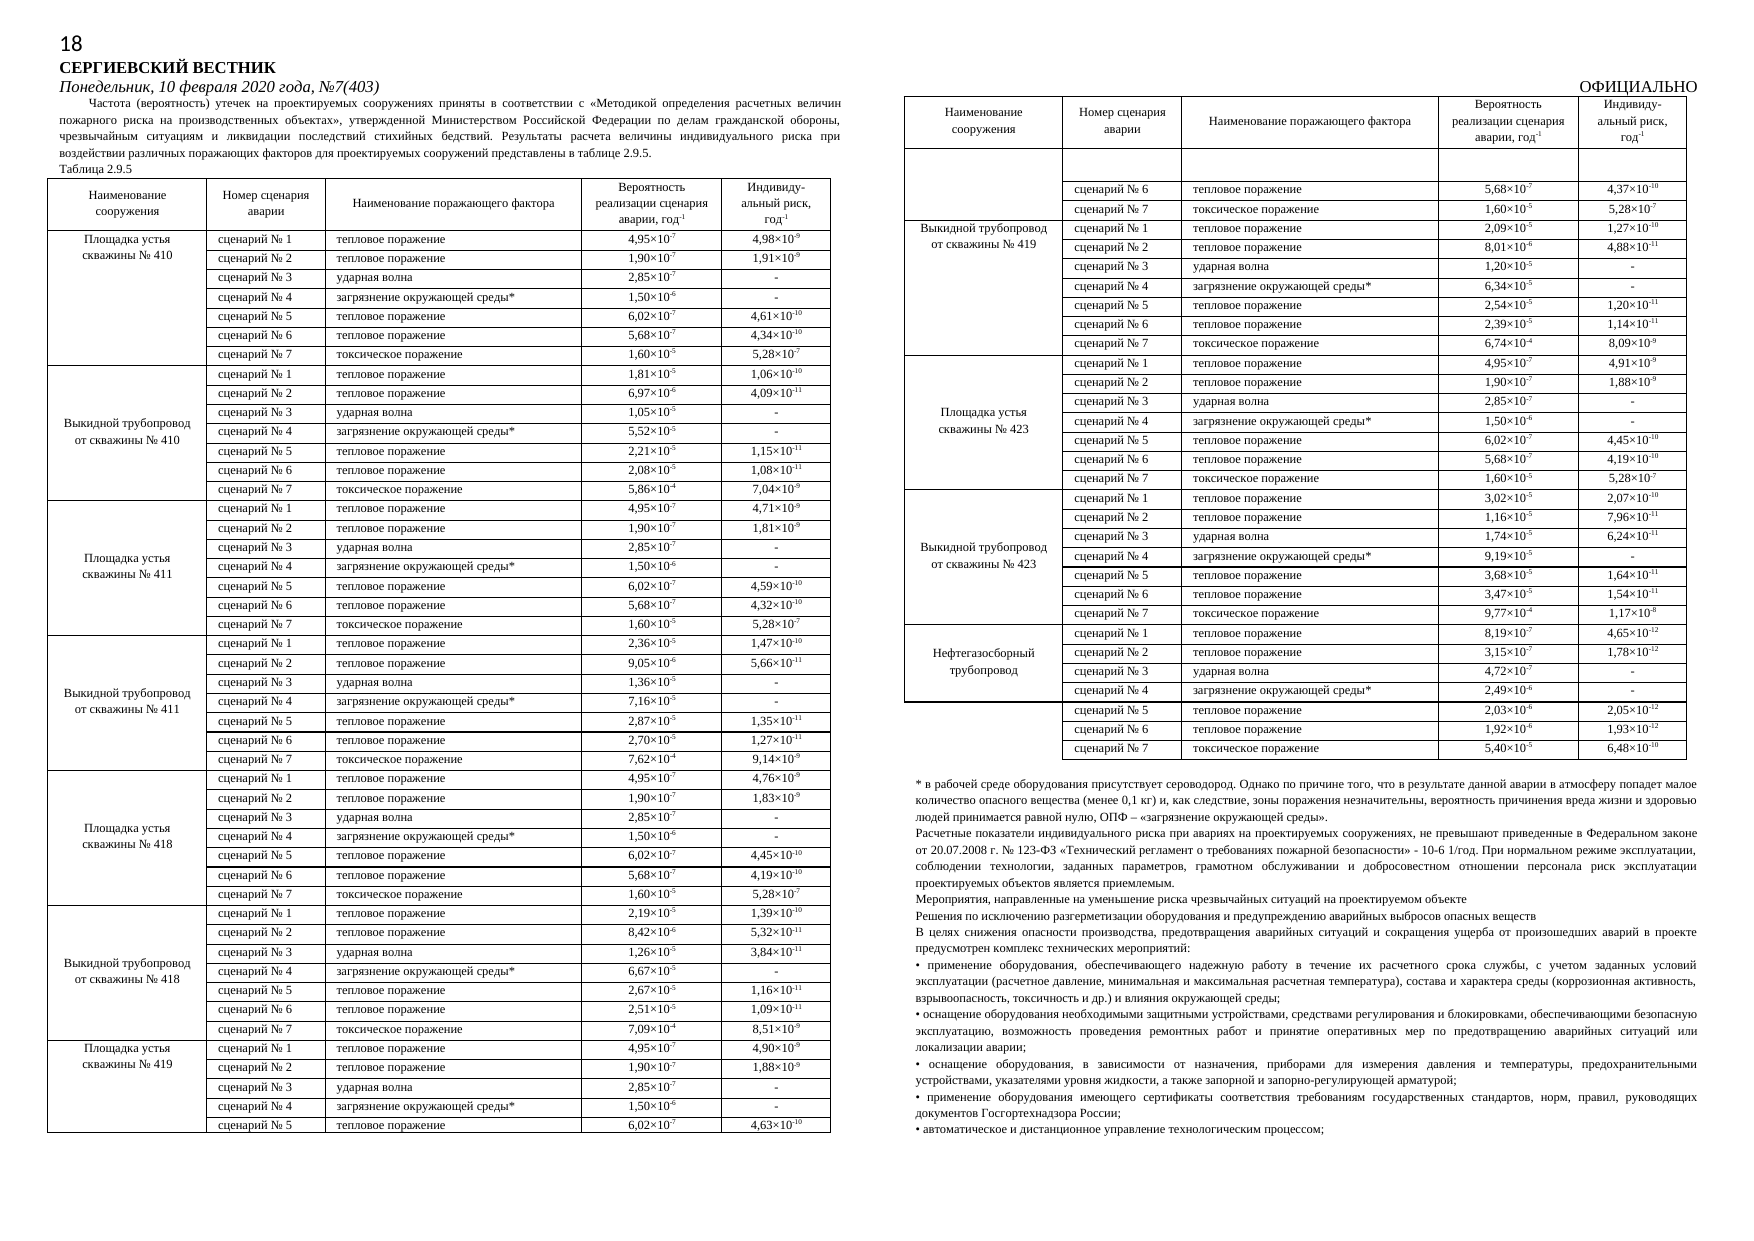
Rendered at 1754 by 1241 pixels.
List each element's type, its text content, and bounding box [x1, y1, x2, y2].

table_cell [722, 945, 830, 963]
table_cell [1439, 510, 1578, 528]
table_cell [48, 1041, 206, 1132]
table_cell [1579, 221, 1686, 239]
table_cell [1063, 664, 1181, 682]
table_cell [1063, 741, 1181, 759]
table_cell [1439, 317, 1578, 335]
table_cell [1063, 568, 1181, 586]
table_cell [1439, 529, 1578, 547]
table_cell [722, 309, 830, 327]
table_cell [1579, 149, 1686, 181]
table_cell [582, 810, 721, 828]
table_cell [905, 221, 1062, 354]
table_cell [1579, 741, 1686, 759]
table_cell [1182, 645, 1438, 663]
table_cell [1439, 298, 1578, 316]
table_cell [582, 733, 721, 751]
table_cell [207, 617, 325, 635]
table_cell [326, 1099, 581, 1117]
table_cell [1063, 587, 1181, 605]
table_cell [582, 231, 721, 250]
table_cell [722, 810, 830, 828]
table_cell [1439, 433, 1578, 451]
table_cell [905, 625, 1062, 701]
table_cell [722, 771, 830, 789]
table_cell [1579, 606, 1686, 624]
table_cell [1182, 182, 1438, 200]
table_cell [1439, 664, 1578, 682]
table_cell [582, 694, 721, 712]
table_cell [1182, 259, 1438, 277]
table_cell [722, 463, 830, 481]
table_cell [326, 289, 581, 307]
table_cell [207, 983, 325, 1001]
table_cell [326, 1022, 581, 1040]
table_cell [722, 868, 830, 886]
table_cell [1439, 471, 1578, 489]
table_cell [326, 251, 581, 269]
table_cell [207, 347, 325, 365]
text Решения по исключению разгерметизации оборудования и предупреждению аварийных выбросов опасных веществ [915, 908, 1698, 923]
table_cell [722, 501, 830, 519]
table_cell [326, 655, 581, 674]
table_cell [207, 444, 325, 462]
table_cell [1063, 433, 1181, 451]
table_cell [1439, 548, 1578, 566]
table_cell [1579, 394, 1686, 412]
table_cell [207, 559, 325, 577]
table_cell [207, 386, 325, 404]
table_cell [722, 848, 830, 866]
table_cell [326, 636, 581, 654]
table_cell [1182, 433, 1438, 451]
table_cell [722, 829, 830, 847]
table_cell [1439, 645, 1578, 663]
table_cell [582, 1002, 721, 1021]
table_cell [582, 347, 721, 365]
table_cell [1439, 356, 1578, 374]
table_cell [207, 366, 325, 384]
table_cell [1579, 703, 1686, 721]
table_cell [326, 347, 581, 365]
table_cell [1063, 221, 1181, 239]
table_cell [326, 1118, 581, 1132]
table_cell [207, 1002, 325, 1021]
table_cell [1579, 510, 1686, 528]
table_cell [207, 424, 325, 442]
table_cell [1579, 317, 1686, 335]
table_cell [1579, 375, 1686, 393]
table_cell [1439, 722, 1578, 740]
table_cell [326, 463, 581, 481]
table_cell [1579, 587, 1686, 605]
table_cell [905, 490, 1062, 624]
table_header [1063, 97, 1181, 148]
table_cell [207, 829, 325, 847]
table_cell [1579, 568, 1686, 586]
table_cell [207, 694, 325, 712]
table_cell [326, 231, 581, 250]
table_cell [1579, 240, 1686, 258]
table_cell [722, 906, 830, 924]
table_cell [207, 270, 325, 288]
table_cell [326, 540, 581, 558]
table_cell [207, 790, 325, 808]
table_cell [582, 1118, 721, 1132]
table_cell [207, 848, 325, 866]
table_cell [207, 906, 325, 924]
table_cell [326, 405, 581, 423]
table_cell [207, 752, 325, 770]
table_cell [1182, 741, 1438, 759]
text • автоматическое и дистанционное управление технологическим процессом; [915, 1122, 1698, 1137]
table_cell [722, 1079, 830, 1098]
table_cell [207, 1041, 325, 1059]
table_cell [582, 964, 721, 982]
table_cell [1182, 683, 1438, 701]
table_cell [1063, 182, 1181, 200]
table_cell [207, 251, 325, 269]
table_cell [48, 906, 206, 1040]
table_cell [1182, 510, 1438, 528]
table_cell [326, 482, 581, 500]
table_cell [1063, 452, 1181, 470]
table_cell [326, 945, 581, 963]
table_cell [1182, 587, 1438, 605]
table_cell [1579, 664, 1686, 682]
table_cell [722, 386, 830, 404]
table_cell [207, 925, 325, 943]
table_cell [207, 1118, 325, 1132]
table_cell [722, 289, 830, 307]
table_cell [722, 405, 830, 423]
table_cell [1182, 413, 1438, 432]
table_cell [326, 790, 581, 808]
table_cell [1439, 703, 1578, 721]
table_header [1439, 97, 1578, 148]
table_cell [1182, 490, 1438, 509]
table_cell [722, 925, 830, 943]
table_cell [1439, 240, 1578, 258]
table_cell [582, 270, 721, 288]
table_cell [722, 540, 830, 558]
text Расчетные показатели индивидуального риска при авариях на проектируемых сооружениях, не превышают приведенные в Федеральном законе от 20.07.2008 г. № 123-ФЗ «Технический регламент о требованиях пожарной безопасности» - 10-6 1/год. При нормальном режиме эксплуатации, соблюдении технологии, заданных параметров, грамотном обслуживании и добросовестном отношении персонала риск эксплуатации проектируемых объектов является приемлемым. [915, 826, 1698, 890]
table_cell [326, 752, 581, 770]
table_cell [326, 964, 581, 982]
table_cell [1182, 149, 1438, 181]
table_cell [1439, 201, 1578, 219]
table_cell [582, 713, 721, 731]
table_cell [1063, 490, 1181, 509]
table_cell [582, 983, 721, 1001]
text * в рабочей среде оборудования присутствует сероводород. Однако по причине того, что в результате данной аварии в атмосферу попадет малое количество опасного вещества (менее 0,1 кг) и, как следствие, зоны поражения незначительны, вероятность причинения вреда жизни и здоровью людей принимается равной нулю, ОПФ – «загрязнение окружающей среды». [915, 777, 1698, 824]
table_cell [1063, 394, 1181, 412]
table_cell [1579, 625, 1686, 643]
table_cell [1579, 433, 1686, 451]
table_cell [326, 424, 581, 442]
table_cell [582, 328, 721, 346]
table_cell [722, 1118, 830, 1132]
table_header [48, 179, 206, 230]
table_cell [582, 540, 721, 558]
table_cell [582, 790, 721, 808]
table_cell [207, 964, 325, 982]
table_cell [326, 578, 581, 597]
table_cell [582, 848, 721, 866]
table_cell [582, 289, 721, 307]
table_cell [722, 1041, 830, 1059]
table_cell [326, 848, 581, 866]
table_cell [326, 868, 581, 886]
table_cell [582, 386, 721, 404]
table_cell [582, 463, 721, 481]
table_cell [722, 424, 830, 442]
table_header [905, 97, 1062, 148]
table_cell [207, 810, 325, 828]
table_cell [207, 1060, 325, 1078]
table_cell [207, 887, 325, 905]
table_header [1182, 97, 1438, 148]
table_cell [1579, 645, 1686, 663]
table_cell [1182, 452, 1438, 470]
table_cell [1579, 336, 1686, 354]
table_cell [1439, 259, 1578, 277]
text • применение оборудования, обеспечивающего надежную работу в течение их расчетного срока службы, с учетом заданных условий эксплуатации (расчетное давление, минимальная и максимальная расчетная температура), состава и характера среды (коррозионная активность, взрывоопасность, токсичность и др.) и влияния окружающей среды; [915, 958, 1698, 1005]
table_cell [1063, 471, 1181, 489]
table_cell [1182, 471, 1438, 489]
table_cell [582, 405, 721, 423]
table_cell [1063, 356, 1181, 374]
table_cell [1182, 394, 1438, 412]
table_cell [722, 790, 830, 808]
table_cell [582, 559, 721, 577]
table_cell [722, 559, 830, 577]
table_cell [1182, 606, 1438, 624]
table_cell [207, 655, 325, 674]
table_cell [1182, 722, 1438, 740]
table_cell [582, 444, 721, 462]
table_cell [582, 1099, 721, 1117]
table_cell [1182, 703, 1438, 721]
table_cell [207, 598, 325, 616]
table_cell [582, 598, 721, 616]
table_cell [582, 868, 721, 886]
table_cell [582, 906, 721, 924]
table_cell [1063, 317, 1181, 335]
text В целях снижения опасности производства, предотвращения аварийных ситуаций и сокращения ущерба от произошедших аварий в проекте предусмотрен комплекс технических мероприятий: [915, 925, 1698, 956]
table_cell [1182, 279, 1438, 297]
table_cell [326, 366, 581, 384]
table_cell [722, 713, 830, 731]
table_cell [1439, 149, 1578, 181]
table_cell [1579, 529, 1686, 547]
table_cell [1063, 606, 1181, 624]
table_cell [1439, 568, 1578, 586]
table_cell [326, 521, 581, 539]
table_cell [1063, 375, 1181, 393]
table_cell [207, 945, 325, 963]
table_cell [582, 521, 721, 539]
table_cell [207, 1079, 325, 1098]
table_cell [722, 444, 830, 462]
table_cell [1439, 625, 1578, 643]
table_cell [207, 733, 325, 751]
text Мероприятия, направленные на уменьшение риска чрезвычайных ситуаций на проектируемом объекте [915, 892, 1698, 906]
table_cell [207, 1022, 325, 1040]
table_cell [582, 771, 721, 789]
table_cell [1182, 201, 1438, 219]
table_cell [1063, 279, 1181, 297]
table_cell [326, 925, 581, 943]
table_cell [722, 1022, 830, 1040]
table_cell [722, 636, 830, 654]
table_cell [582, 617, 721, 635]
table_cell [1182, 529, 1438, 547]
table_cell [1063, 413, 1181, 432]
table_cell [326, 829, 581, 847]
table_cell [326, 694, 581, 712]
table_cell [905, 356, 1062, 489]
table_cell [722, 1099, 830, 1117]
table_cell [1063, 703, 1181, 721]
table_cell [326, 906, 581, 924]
text • оснащение оборудования, в зависимости от назначения, приборами для измерения давления и температуры, предохранительными устройствами, указателями уровня жидкости, а также запорной и запорно-регулирующей арматурой; [915, 1056, 1698, 1087]
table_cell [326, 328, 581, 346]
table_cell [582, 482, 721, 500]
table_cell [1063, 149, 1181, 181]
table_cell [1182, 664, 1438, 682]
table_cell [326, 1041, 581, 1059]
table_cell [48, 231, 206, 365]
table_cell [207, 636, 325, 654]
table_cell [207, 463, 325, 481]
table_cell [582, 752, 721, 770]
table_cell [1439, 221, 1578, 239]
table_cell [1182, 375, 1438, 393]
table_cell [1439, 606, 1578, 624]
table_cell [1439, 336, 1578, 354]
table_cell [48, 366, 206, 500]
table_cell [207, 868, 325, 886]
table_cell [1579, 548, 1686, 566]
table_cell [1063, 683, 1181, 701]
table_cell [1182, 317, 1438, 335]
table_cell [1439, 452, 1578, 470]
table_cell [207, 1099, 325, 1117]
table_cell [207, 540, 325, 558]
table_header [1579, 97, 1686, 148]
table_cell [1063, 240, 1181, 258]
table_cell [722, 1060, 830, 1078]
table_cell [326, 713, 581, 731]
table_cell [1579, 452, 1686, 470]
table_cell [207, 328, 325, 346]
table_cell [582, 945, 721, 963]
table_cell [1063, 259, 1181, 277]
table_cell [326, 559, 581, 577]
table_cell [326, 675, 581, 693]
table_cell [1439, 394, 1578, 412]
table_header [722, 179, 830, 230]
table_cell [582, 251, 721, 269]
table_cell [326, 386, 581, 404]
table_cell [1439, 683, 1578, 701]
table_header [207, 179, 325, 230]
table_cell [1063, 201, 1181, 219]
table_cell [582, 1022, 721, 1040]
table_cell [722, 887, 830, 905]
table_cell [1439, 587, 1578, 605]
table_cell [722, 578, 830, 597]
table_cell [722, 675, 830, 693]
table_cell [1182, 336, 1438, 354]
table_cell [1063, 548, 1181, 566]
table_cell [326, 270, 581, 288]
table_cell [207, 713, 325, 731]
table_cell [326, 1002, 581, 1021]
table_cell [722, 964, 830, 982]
text • оснащение оборудования необходимыми защитными устройствами, средствами регулирования и блокировками, обеспечивающими безопасную эксплуатацию, возможность проведения ремонтных работ и принятие оперативных мер по предотвращению аварийных ситуаций или локализации аварии; [915, 1007, 1698, 1054]
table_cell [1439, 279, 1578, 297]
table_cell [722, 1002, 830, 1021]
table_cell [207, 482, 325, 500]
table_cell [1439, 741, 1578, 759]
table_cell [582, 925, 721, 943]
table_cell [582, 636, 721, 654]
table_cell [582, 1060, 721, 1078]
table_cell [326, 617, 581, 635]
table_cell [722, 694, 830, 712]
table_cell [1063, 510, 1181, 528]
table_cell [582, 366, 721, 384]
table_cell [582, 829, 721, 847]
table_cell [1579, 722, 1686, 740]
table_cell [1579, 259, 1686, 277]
text Таблица 2.9.5 [59, 162, 842, 176]
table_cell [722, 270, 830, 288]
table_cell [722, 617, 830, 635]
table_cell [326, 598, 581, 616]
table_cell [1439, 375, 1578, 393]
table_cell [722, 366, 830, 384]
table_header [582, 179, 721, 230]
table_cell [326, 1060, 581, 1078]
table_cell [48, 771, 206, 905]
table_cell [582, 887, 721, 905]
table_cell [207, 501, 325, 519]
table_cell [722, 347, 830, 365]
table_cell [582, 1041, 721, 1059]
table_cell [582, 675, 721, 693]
text • применение оборудования имеющего сертификаты соответствия требованиям государственных стандартов, норм, правил, руководящих документов Госгортехнадзора России; [915, 1089, 1698, 1120]
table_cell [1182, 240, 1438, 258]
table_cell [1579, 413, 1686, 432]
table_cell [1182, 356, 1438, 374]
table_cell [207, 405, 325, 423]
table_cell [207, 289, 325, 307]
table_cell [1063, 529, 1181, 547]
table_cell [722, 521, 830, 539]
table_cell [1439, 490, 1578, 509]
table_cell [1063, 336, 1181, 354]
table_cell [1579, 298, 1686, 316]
text Частота (вероятность) утечек на проектируемых сооружениях приняты в соответствии с «Методикой определения расчетных величин пожарного риска на производственных объектах», утвержденной Министерством Российской Федерации по делам гражданской обороны, чрезвычайным ситуациям и ликвидации последствий стихийных бедствий. Результаты расчета величины индивидуального риска при воздействии различных поражающих факторов для проектируемых сооружений представлены в таблице 2.9.5. [59, 96, 842, 160]
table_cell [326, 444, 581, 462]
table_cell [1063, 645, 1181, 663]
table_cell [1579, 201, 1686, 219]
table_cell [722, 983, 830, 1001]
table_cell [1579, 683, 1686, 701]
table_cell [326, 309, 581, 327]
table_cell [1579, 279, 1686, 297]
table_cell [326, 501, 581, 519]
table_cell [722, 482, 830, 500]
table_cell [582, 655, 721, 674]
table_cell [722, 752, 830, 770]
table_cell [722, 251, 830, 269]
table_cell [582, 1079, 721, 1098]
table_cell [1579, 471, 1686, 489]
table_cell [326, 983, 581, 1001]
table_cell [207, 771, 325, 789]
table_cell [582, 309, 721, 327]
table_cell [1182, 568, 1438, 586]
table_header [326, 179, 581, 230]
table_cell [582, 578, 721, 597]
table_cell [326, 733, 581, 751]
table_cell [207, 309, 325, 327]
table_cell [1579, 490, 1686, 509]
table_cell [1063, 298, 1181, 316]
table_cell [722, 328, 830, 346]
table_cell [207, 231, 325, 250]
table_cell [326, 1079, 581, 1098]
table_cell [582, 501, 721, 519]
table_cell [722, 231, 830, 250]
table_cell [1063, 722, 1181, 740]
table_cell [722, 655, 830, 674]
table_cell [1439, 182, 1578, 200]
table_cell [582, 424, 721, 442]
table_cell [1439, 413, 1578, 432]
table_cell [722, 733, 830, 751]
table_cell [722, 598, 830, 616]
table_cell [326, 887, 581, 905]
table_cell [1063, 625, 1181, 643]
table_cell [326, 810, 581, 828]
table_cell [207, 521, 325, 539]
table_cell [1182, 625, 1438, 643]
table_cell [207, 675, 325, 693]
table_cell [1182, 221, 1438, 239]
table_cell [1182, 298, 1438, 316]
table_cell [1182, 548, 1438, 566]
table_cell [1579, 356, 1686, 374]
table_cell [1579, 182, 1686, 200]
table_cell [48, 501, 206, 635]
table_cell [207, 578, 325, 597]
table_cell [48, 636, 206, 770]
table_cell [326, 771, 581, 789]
